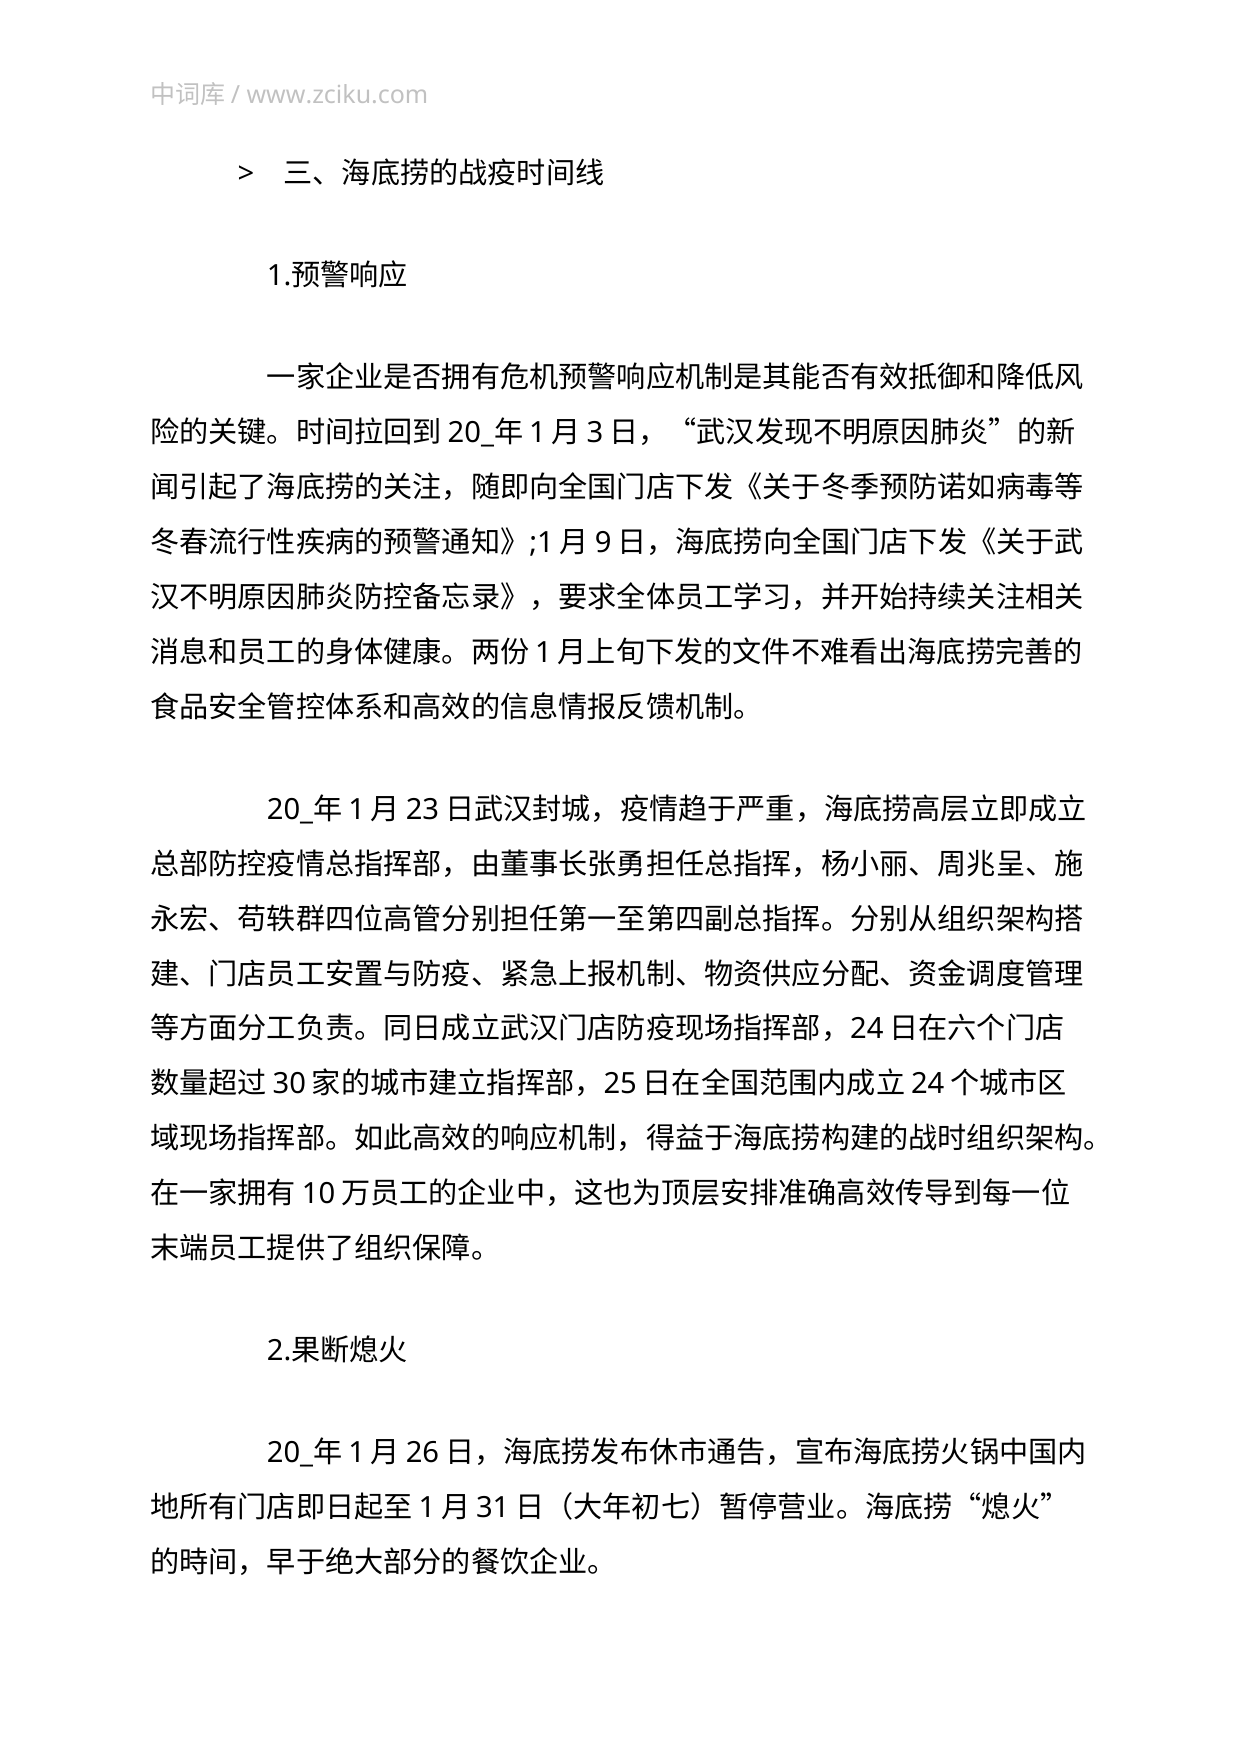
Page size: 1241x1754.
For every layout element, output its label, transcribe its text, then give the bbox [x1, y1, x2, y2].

text 2.果断熄火 [150, 1327, 1090, 1369]
text 20_年1月23日武汉封城，疫情趋于严重，海底捞高层立即成立总部防控疫情总指挥部，由董事长张勇担任总指挥，杨小丽、周兆呈、施永宏、苟轶群四位高管分别担任第一至第四副总指挥。分别从组织架构搭建、门店员工安置与防疫、紧急上报机制、物资供应分配、资金调度管理等方面分工负责。同日成立武汉门店防疫现场指挥部，24日在六个门店数量超过30家的城市建立指挥部，25日在全国范围内成立24个城市区域现场指挥部。如此高效的响应机制，得益于海底捞构建的战时组织架构。在一家拥有10万员工的企业中，这也为顶层安排准确高效传导到每一位末端员工提供了组织保障。 [150, 785, 1090, 1267]
text 1.预警响应 [150, 252, 1090, 294]
text > 三、海底捞的战疫时间线 [150, 150, 1090, 192]
text 一家企业是否拥有危机预警响应机制是其能否有效抵御和降低风险的关键。时间拉回到20_年1月3日，“武汉发现不明原因肺炎”的新闻引起了海底捞的关注，随即向全国门店下发《关于冬季预防诺如病毒等冬春流行性疾病的预警通知》;1月9日，海底捞向全国门店下发《关于武汉不明原因肺炎防控备忘录》，要求全体员工学习，并开始持续关注相关消息和员工的身体健康。两份1月上旬下发的文件不难看出海底捞完善的食品安全管控体系和高效的信息情报反馈机制。 [150, 354, 1090, 726]
text 20_年1月26日，海底捞发布休市通告，宣布海底捞火锅中国内地所有门店即日起至1月31日（大年初七）暂停营业。海底捞“熄火”的時间，早于绝大部分的餐饮企业。 [150, 1429, 1090, 1581]
